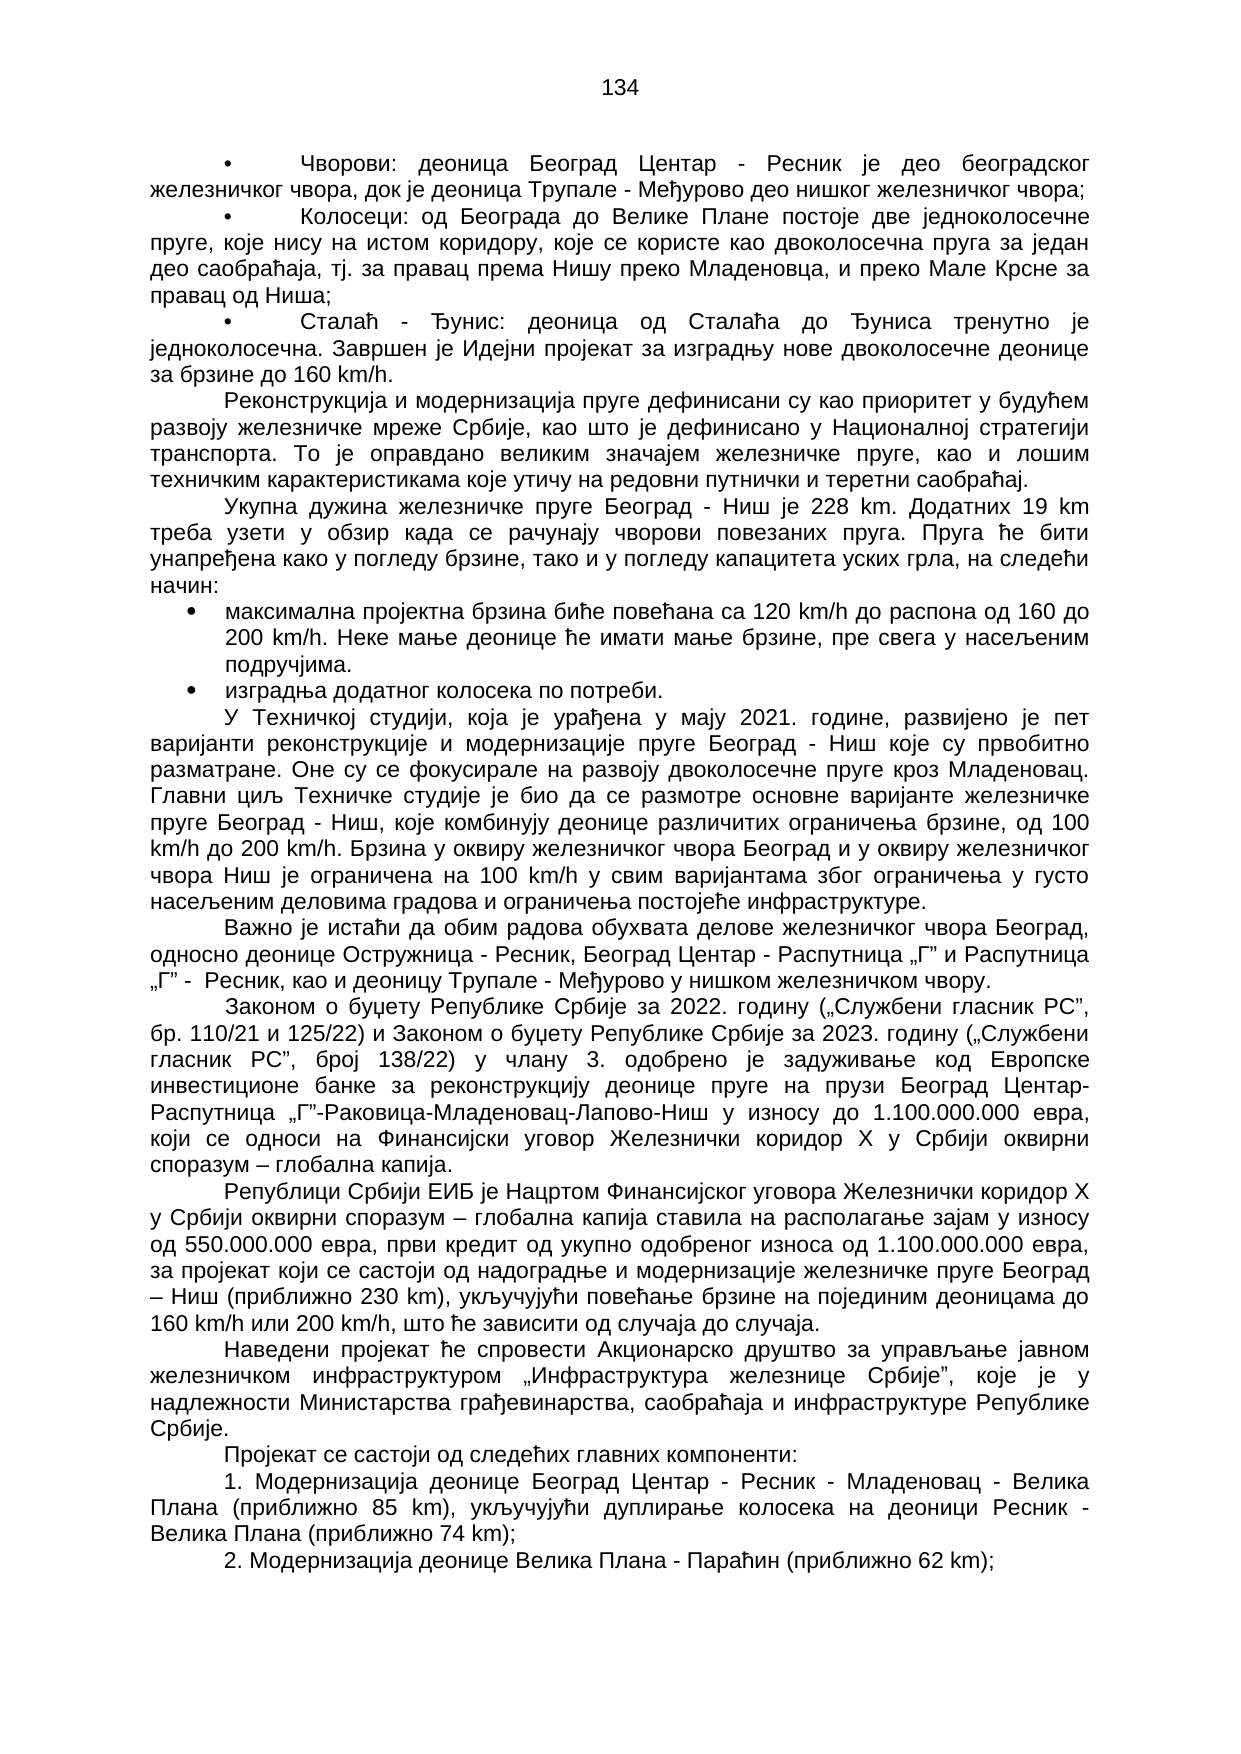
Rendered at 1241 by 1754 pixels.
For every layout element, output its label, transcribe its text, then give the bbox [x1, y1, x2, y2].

text Наведени пројекат ће спровести Акционарско друштво за управљање јавном железничком инфраструктуром „Инфраструктура железнице Србијеˮ, које је у надлежности Министарства грађевинарства, саобраћаја и инфраструктуре Републике Србије. [150, 1336, 1090, 1441]
text • Чворови: деоница Београд Центар - Ресник је део београдског железничког чвора, док је деоница Трупале - Међурово део нишког железничког чвора; [150, 150, 1090, 203]
text У Техничкој студији, која је урађена у мају 2021. године, развијено је пет варијанти реконструкције и модернизације пруге Београд - Ниш које су првобитно разматране. Оне су се фокусирале на развоју двоколосечне пруге кроз Младеновац. Главни циљ Техничке студије је био да се размотре основне варијанте железничке пруге Београд - Ниш, које комбинују деонице различитих ограничења брзине, од 100 km/h до 200 km/h. Брзина у оквиру железничког чвора Београд и у оквиру железничког чвора Ниш је ограничена на 100 km/h у свим варијантама због ограничења у густо насељеним деловима градова и ограничења постојеће инфраструктуре. [150, 703, 1090, 914]
text Пројекат се састоји од следећих главних компоненти: [150, 1441, 1090, 1468]
text 1. Модернизација деонице Београд Центар - Ресник - Младеновац - Велика Плана (приближно 85 km), укључујући дуплирање колосека на деоници Ресник - Велика Плана (приближно 74 km); [150, 1468, 1090, 1547]
text • Колосеци: од Београда до Велике Плане постоје две једноколосечне пруге, које нису на истом коридору, које се користе као двоколосечна пруга за један део саобраћаја, тј. за правац према Нишу преко Младеновца, и преко Мале Крсне за правац од Ниша; [150, 203, 1090, 308]
text Републици Србији ЕИБ је Нацртом Финансијског уговора Железнички коридор X у Србији оквирни споразум – глобална капија ставила на располагање зајам у износу од 550.000.000 евра, први кредит од укупно одобреног износа од 1.100.000.000 евра, за пројекат који се састоји од надоградње и модернизације железничке пруге Београд – Ниш (приближно 230 km), укључујући повећање брзине на појединим деоницама до 160 km/h или 200 km/h, што ће зависити од случаја до случаја. [150, 1178, 1090, 1336]
text Важно је истаћи да обим радова обухвата делове железничког чвора Београд, односно деонице Остружница - Ресник, Београд Центар - Распутница „Г” и Распутница „Г” - Ресник, као и деоницу Трупале - Међурово у нишком железничком чвору. [150, 914, 1090, 993]
text • Сталаћ - Ђунис: деоница од Сталаћа до Ђуниса тренутно је једноколосечна. Завршен је Идејни пројекат за изградњу нове двоколосечне деонице за брзине до 160 km/h. [150, 308, 1090, 387]
list максимална пројектна брзина биће повећана са 120 km/h до распона од 160 до 200 km/h. Неке мање деонице ће имати мање брзине, пре свега у насељеним подручјима. [187, 598, 1090, 677]
text Укупна дужина железничке пруге Београд - Ниш је 228 km. Додатних 19 km треба узети у обзир када се рачунају чворови повезаних пруга. Пруга ће бити унапређена како у погледу брзине, тако и у погледу капацитета уских грла, на следећи начин: [150, 493, 1090, 598]
text 2. Модернизација деонице Велика Плана - Параћин (приближно 62 km); [150, 1547, 1090, 1573]
text Законом о буџету Републике Србије за 2022. годину („Службени гласник РС”, бр. 110/21 и 125/22) и Законом о буџету Републике Србије за 2023. годину („Службени гласник РС”, број 138/22) у члану 3. одобрено је задуживање код Европске инвестиционе банке за реконструкцију деонице пруге на прузи Београд Центар-Распутница „Г”-Раковица-Младеновац-Лапово-Ниш у износу до 1.100.000.000 евра, који се односи на Финансијски уговор Железнички коридор X у Србији оквирни споразум – глобална капија. [150, 993, 1090, 1178]
list изградња додатног колосека по потреби. [187, 677, 1090, 703]
text Реконструкција и модернизација пруге дефинисани су као приоритет у будућем развоју железничке мреже Србије, као што је дефинисано у Националној стратегији транспорта. То је оправдано великим значајем железничке пруге, као и лошим техничким карактеристикама које утичу на редовни путнички и теретни саобраћај. [150, 387, 1090, 493]
